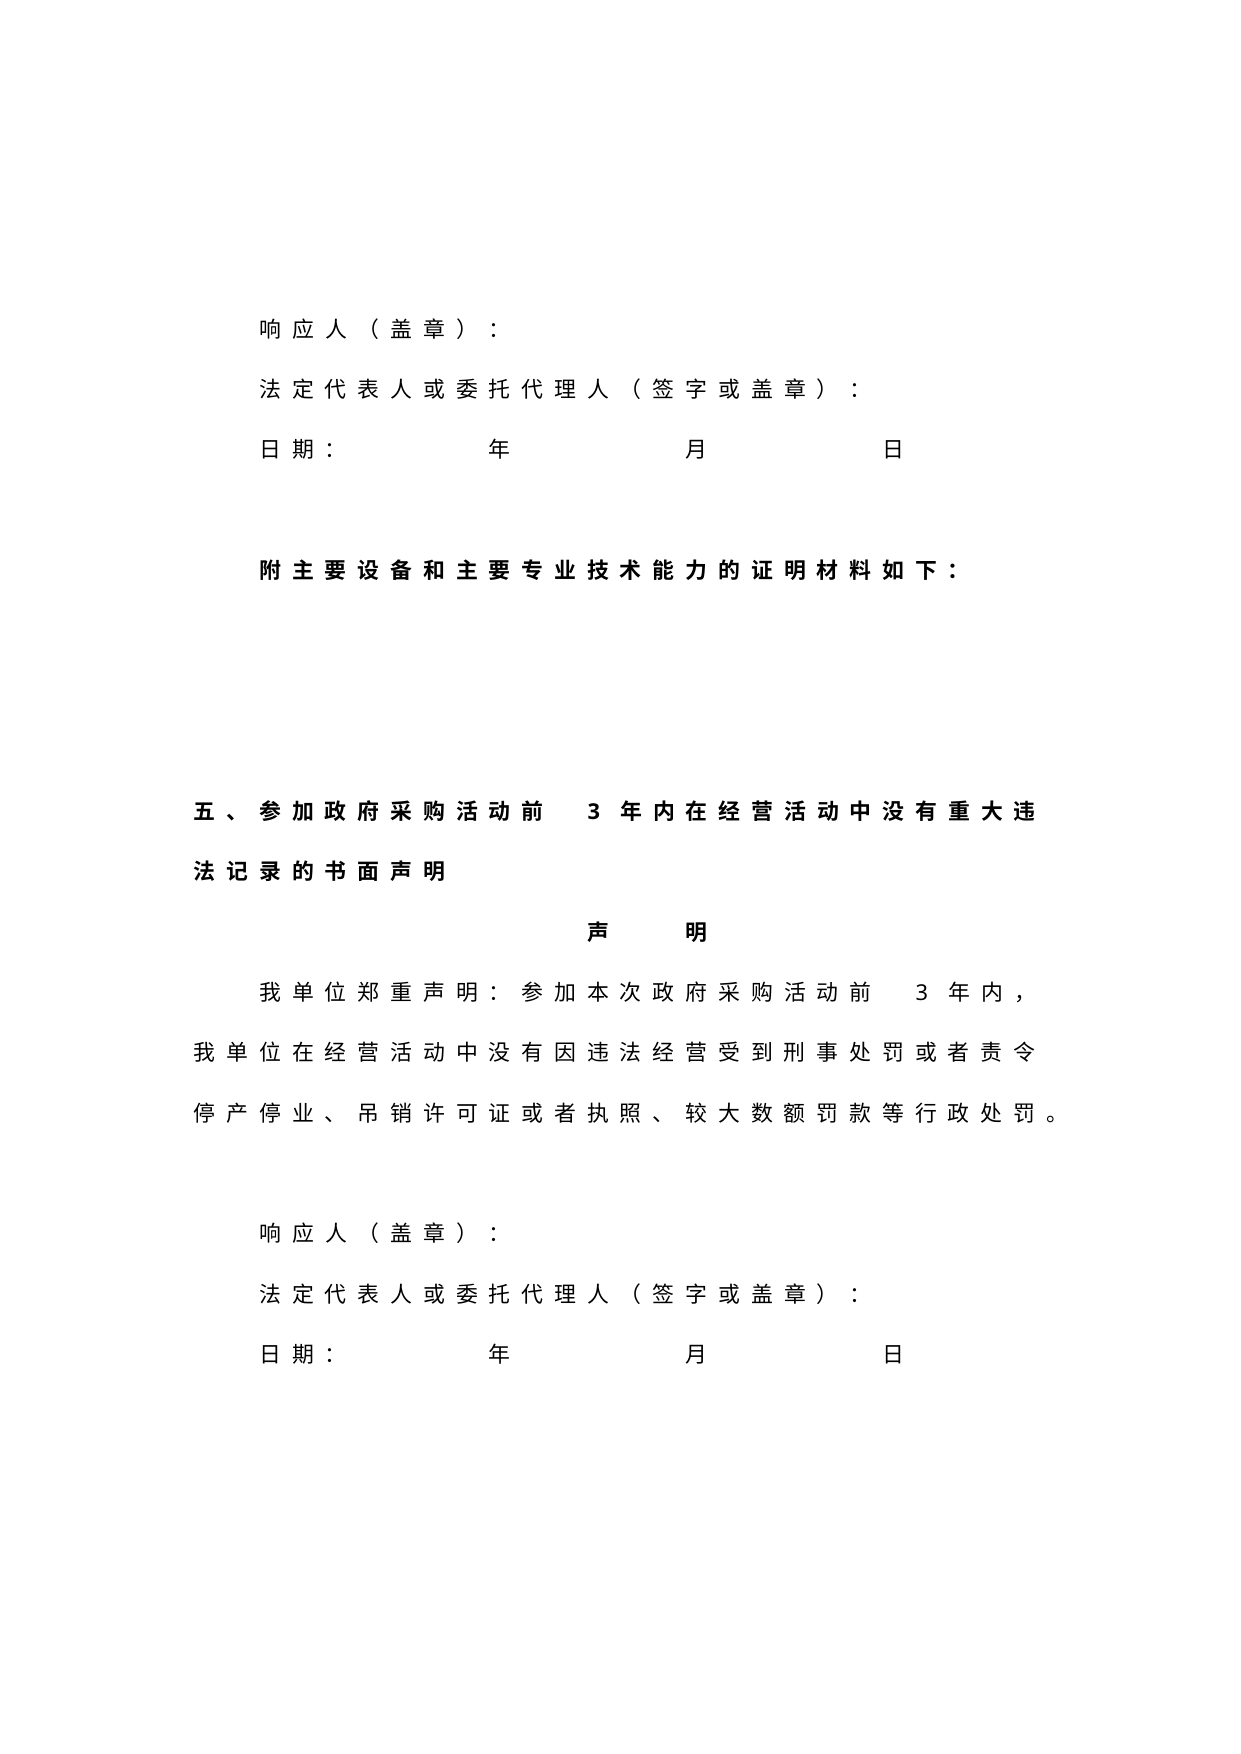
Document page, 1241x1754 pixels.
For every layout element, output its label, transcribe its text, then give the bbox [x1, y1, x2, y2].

text 法定代表人或委托代理人（签字或盖章）： [193, 358, 1047, 418]
text 声 明 [193, 900, 1047, 961]
subtitle 五、参加政府采购活动前 3 年内在经营活动中没有重大违法记录的书面声明 [193, 780, 1047, 900]
text 附主要设备和主要专业技术能力的证明材料如下： [193, 538, 1047, 599]
text 响应人（盖章）： [193, 297, 1047, 358]
text 法定代表人或委托代理人（签字或盖章）： [193, 1262, 1047, 1323]
text 响应人（盖章）： [193, 1202, 1047, 1262]
text 日期： 年 月 日 [193, 1323, 1047, 1383]
text 我单位郑重声明：参加本次政府采购活动前 3 年内，我单位在经营活动中没有因违法经营受到刑事处罚或者责令停产停业、吊销许可证或者执照、较大数额罚款等行政处罚。 [193, 961, 1047, 1142]
text 日期： 年 月 日 [193, 418, 1047, 478]
